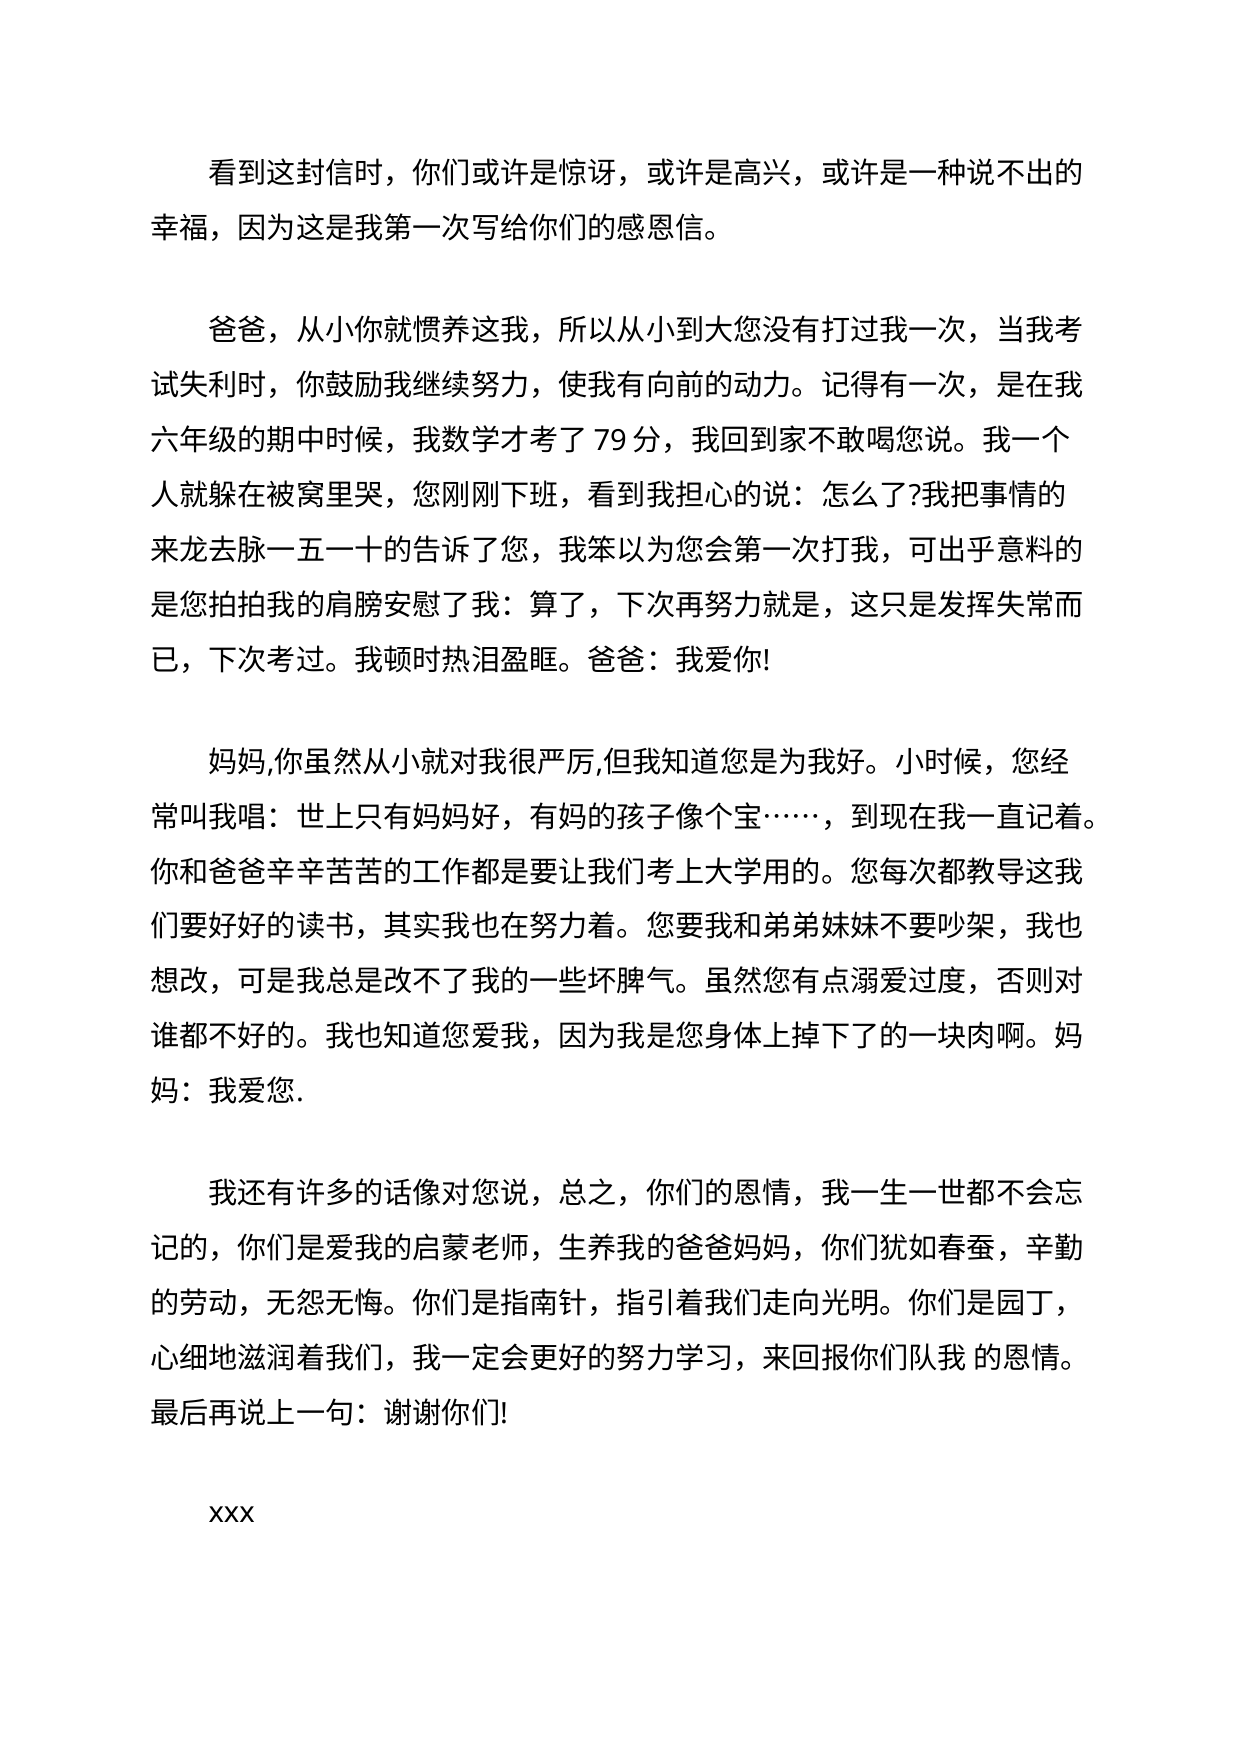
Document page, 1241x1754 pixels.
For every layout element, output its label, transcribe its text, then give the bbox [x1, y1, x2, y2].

text xxx [150, 1491, 1090, 1531]
text 爸爸，从小你就惯养这我，所以从小到大您没有打过我一次，当我考试失利时，你鼓励我继续努力，使我有向前的动力。记得有一次，是在我六年级的期中时候，我数学才考了79分，我回到家不敢喝您说。我一个人就躲在被窝里哭，您刚刚下班，看到我担心的说：怎么了?我把事情的来龙去脉一五一十的告诉了您，我笨以为您会第一次打我，可出乎意料的是您拍拍我的肩膀安慰了我：算了，下次再努力就是，这只是发挥失常而已，下次考过。我顿时热泪盈眶。爸爸：我爱你! [150, 307, 1090, 679]
text 看到这封信时，你们或许是惊讶，或许是高兴，或许是一种说不出的幸福，因为这是我第一次写给你们的感恩信。 [150, 150, 1090, 247]
text 我还有许多的话像对您说，总之，你们的恩情，我一生一世都不会忘记的，你们是爱我的启蒙老师，生养我的爸爸妈妈，你们犹如春蚕，辛勤的劳动，无怨无悔。你们是指南针，指引着我们走向光明。你们是园丁，心细地滋润着我们，我一定会更好的努力学习，来回报你们队我 的恩情。最后再说上一句：谢谢你们! [150, 1170, 1090, 1432]
text 妈妈,你虽然从小就对我很严厉,但我知道您是为我好。小时候，您经常叫我唱：世上只有妈妈好，有妈的孩子像个宝……，到现在我一直记着。你和爸爸辛辛苦苦的工作都是要让我们考上大学用的。您每次都教导这我们要好好的读书，其实我也在努力着。您要我和弟弟妹妹不要吵架，我也想改，可是我总是改不了我的一些坏脾气。虽然您有点溺爱过度，否则对谁都不好的。我也知道您爱我，因为我是您身体上掉下了的一块肉啊。妈妈：我爱您. [150, 738, 1090, 1110]
